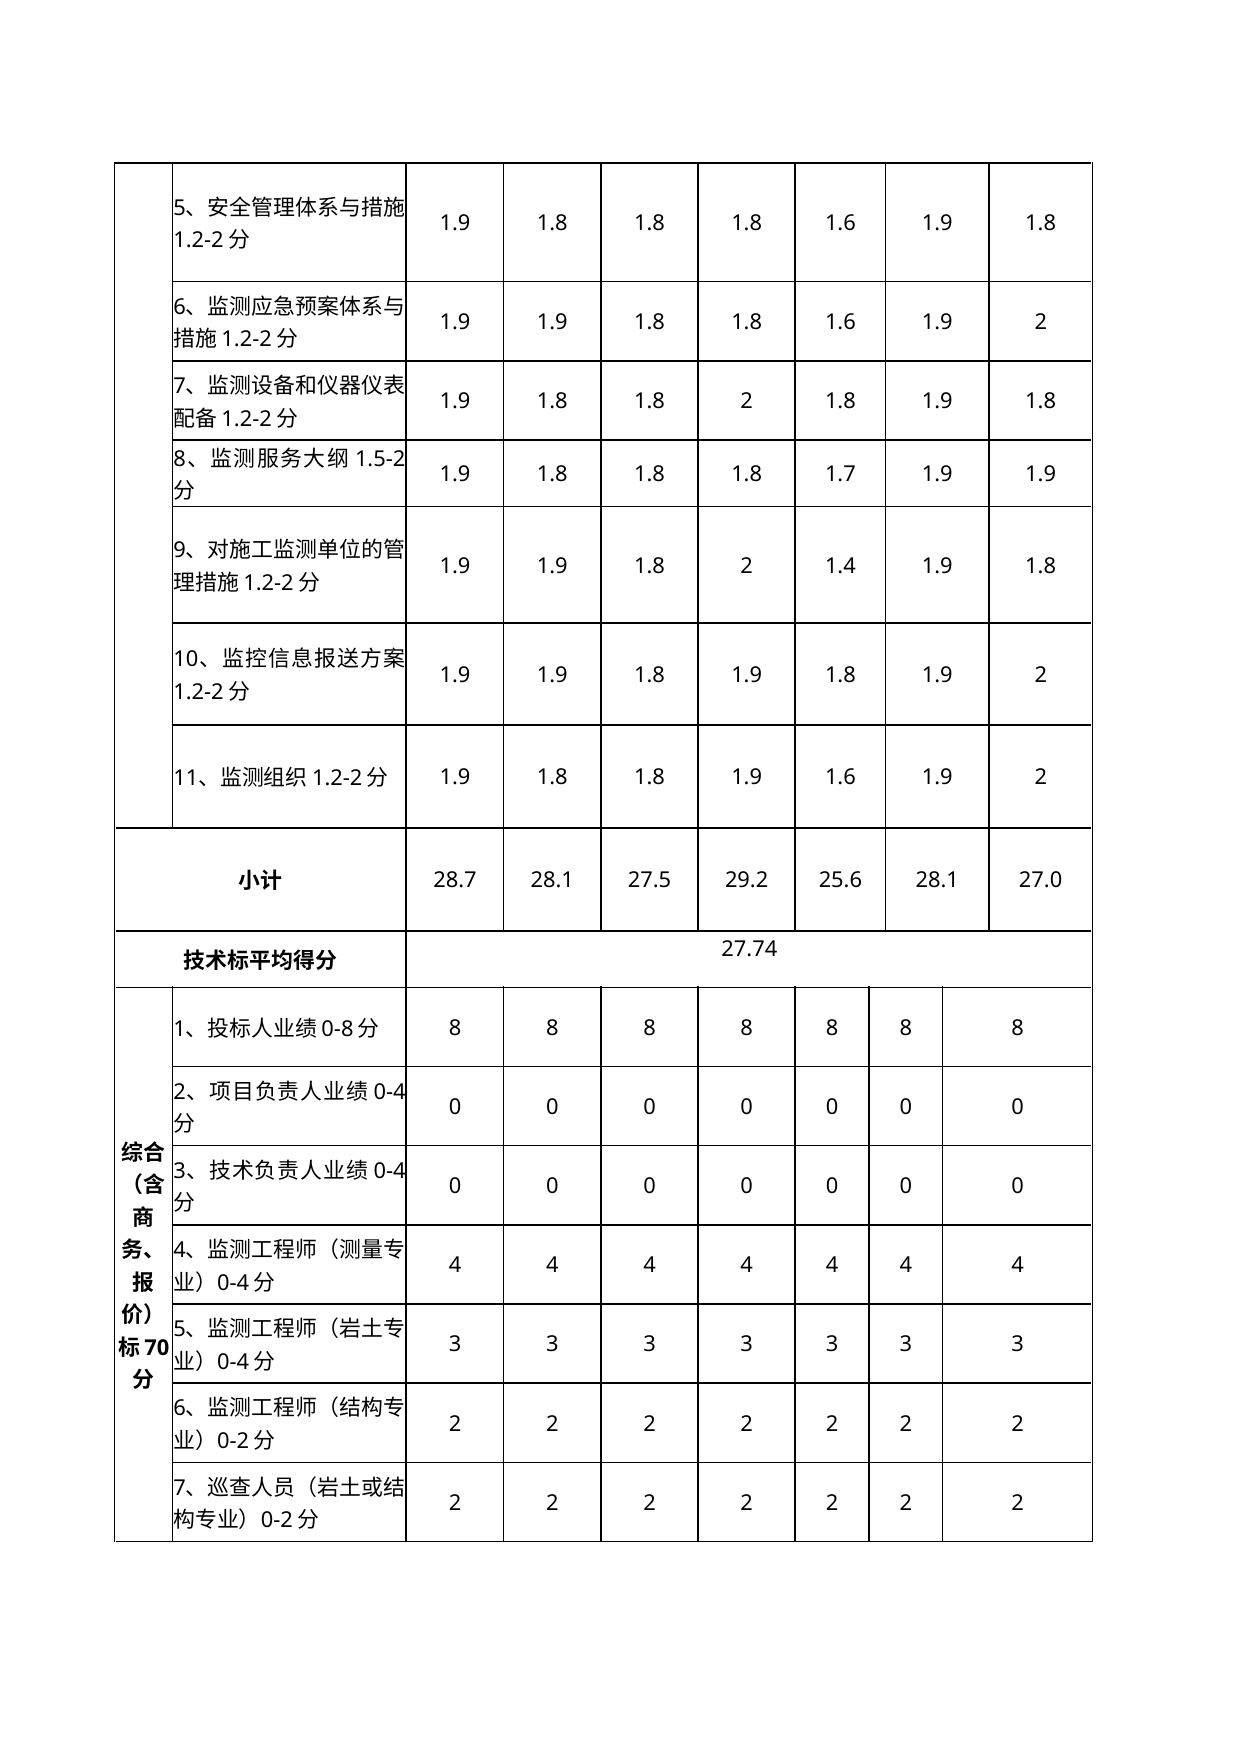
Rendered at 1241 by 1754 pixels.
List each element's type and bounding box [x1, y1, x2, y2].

table_cell [1093, 162, 1106, 1542]
